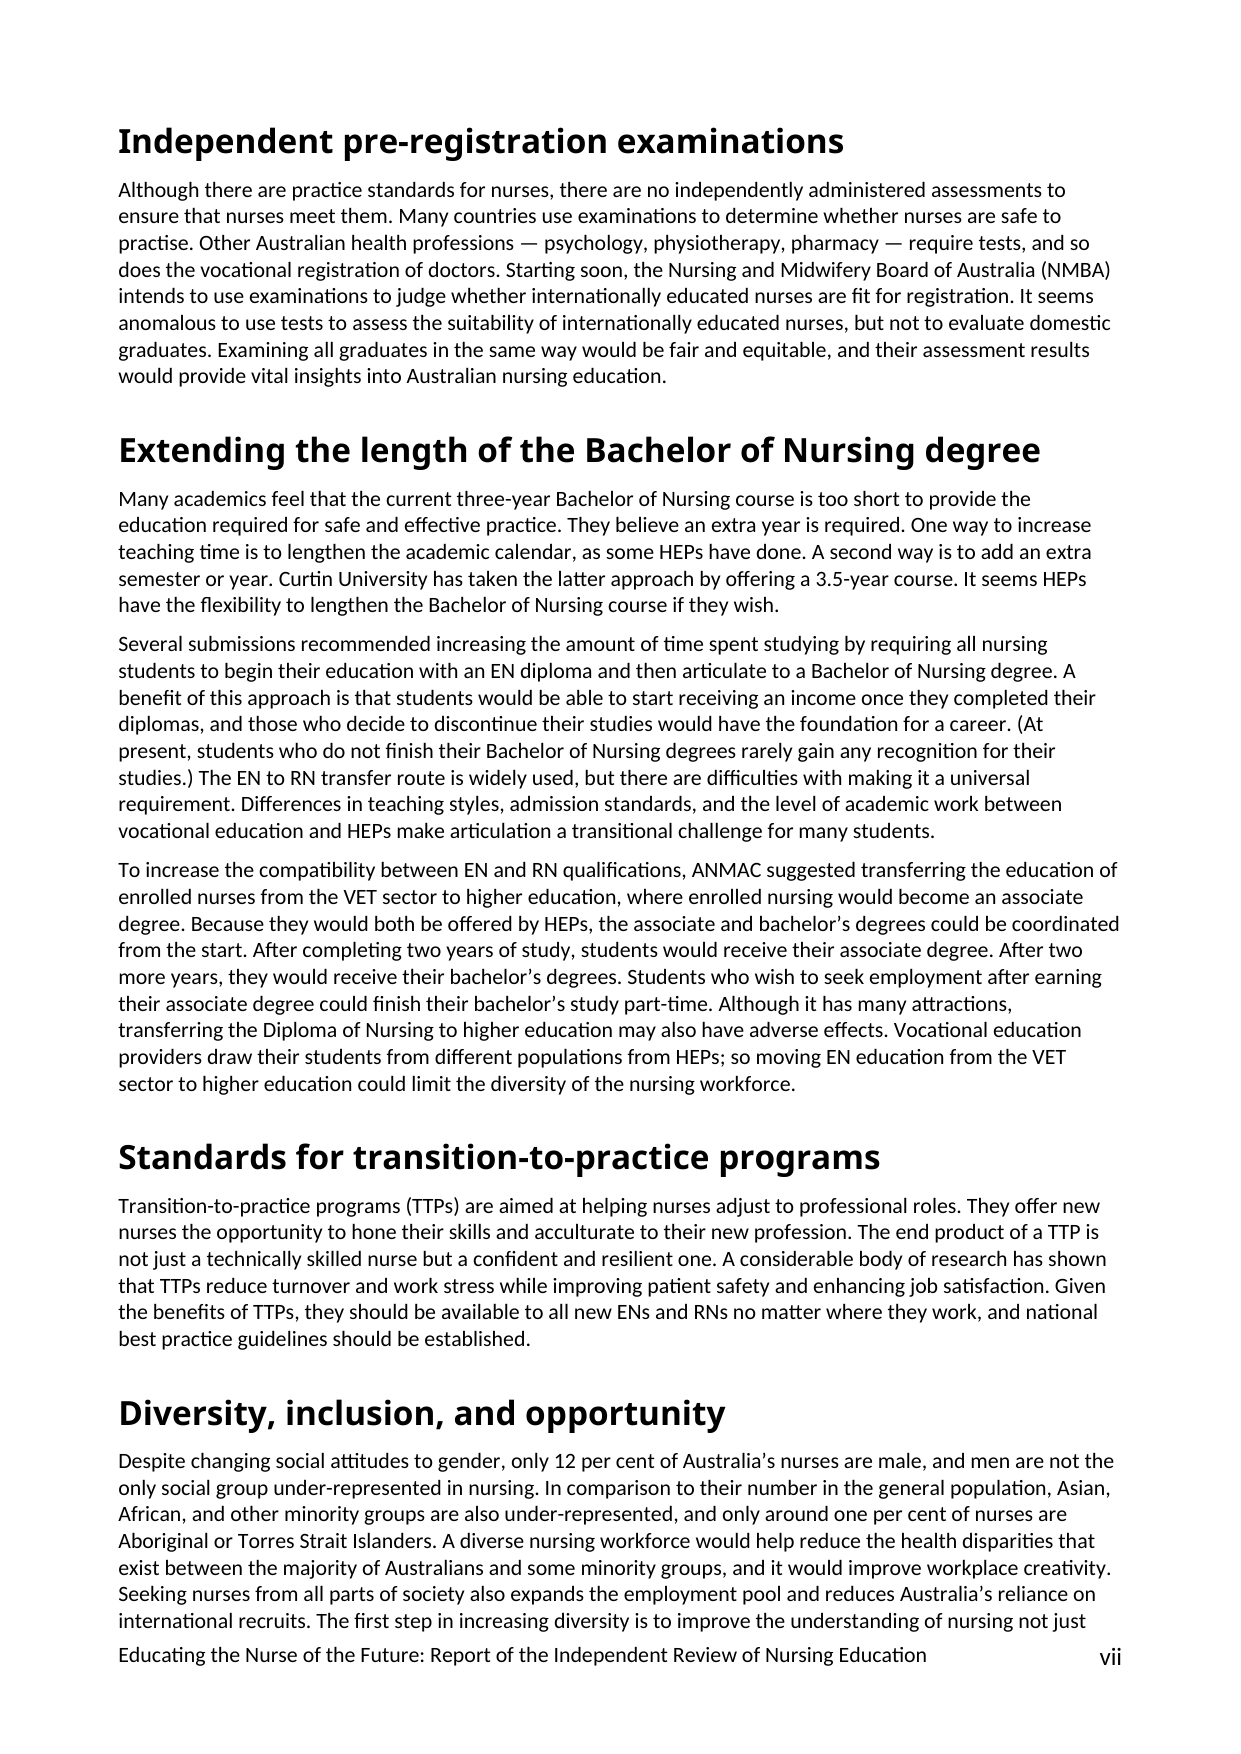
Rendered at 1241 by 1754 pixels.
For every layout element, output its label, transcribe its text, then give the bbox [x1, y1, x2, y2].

text To increase the compatibility between EN and RN qualifications, ANMAC suggested transferring the education of enrolled nurses from the VET sector to higher education, where enrolled nursing would become an associate degree. Because they would both be offered by HEPs, the associate and bachelor’s degrees could be coordinated from the start. After completing two years of study, students would receive their associate degree. After two more years, they would receive their bachelor’s degrees. Students who wish to seek employment after earning their associate degree could finish their bachelor’s study part-time. Although it has many attractions, transferring the Diploma of Nursing to higher education may also have adverse effects. Vocational education providers draw their students from different populations from HEPs; so moving EN education from the VET sector to higher education could limit the diversity of the nursing workforce. [118, 856, 1122, 1096]
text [118, 1447, 1122, 1634]
text Many academics feel that the current three-year Bachelor of Nursing course is too short to provide the education required for safe and effective practice. They believe an extra year is required. One way to increase teaching time is to lengthen the academic calendar, as some HEPs have done. A second way is to add an extra semester or year. Curtin University has taken the latter approach by offering a 3.5-year course. It seems HEPs have the flexibility to lengthen the Bachelor of Nursing course if they wish. [118, 485, 1122, 618]
text Several submissions recommended increasing the amount of time spent studying by requiring all nursing students to begin their education with an EN diploma and then articulate to a Bachelor of Nursing degree. A benefit of this approach is that students would be able to start receiving an income once they completed their diplomas, and those who decide to discontinue their studies would have the foundation for a career. (At present, students who do not finish their Bachelor of Nursing degrees rarely gain any recognition for their studies.) The EN to RN transfer route is widely used, but there are difficulties with making it a universal requirement. Differences in teaching styles, admission standards, and the level of academic work between vocational education and HEPs make articulation a transitional challenge for many students. [118, 631, 1122, 844]
subtitle Diversity, inclusion, and opportunity [118, 1389, 1122, 1435]
text Although there are practice standards for nurses, there are no independently administered assessments to ensure that nurses meet them. Many countries use examinations to determine whether nurses are safe to practise. Other Australian health professions — psychology, physiotherapy, pharmacy — require tests, and so does the vocational registration of doctors. Starting soon, the Nursing and Midwifery Board of Australia (NMBA) intends to use examinations to judge whether internationally educated nurses are fit for registration. It seems anomalous to use tests to assess the suitability of internationally educated nurses, but not to evaluate domestic graduates. Examining all graduates in the same way would be fair and equitable, and their assessment results would provide vital insights into Australian nursing education. [118, 176, 1122, 389]
subtitle Extending the length of the Bachelor of Nursing degree [118, 427, 1122, 472]
subtitle Independent pre-registration examinations [118, 118, 1122, 163]
subtitle Standards for transition-to-practice programs [118, 1134, 1122, 1179]
text Transition-to-practice programs (TTPs) are aimed at helping nurses adjust to professional roles. They offer new nurses the opportunity to hone their skills and acculturate to their new profession. The end product of a TTP is not just a technically skilled nurse but a confident and resilient one. A considerable body of research has shown that TTPs reduce turnover and work stress while improving patient safety and enhancing job satisfaction. Given the benefits of TTPs, they should be available to all new ENs and RNs no matter where they work, and national best practice guidelines should be established. [118, 1192, 1122, 1352]
